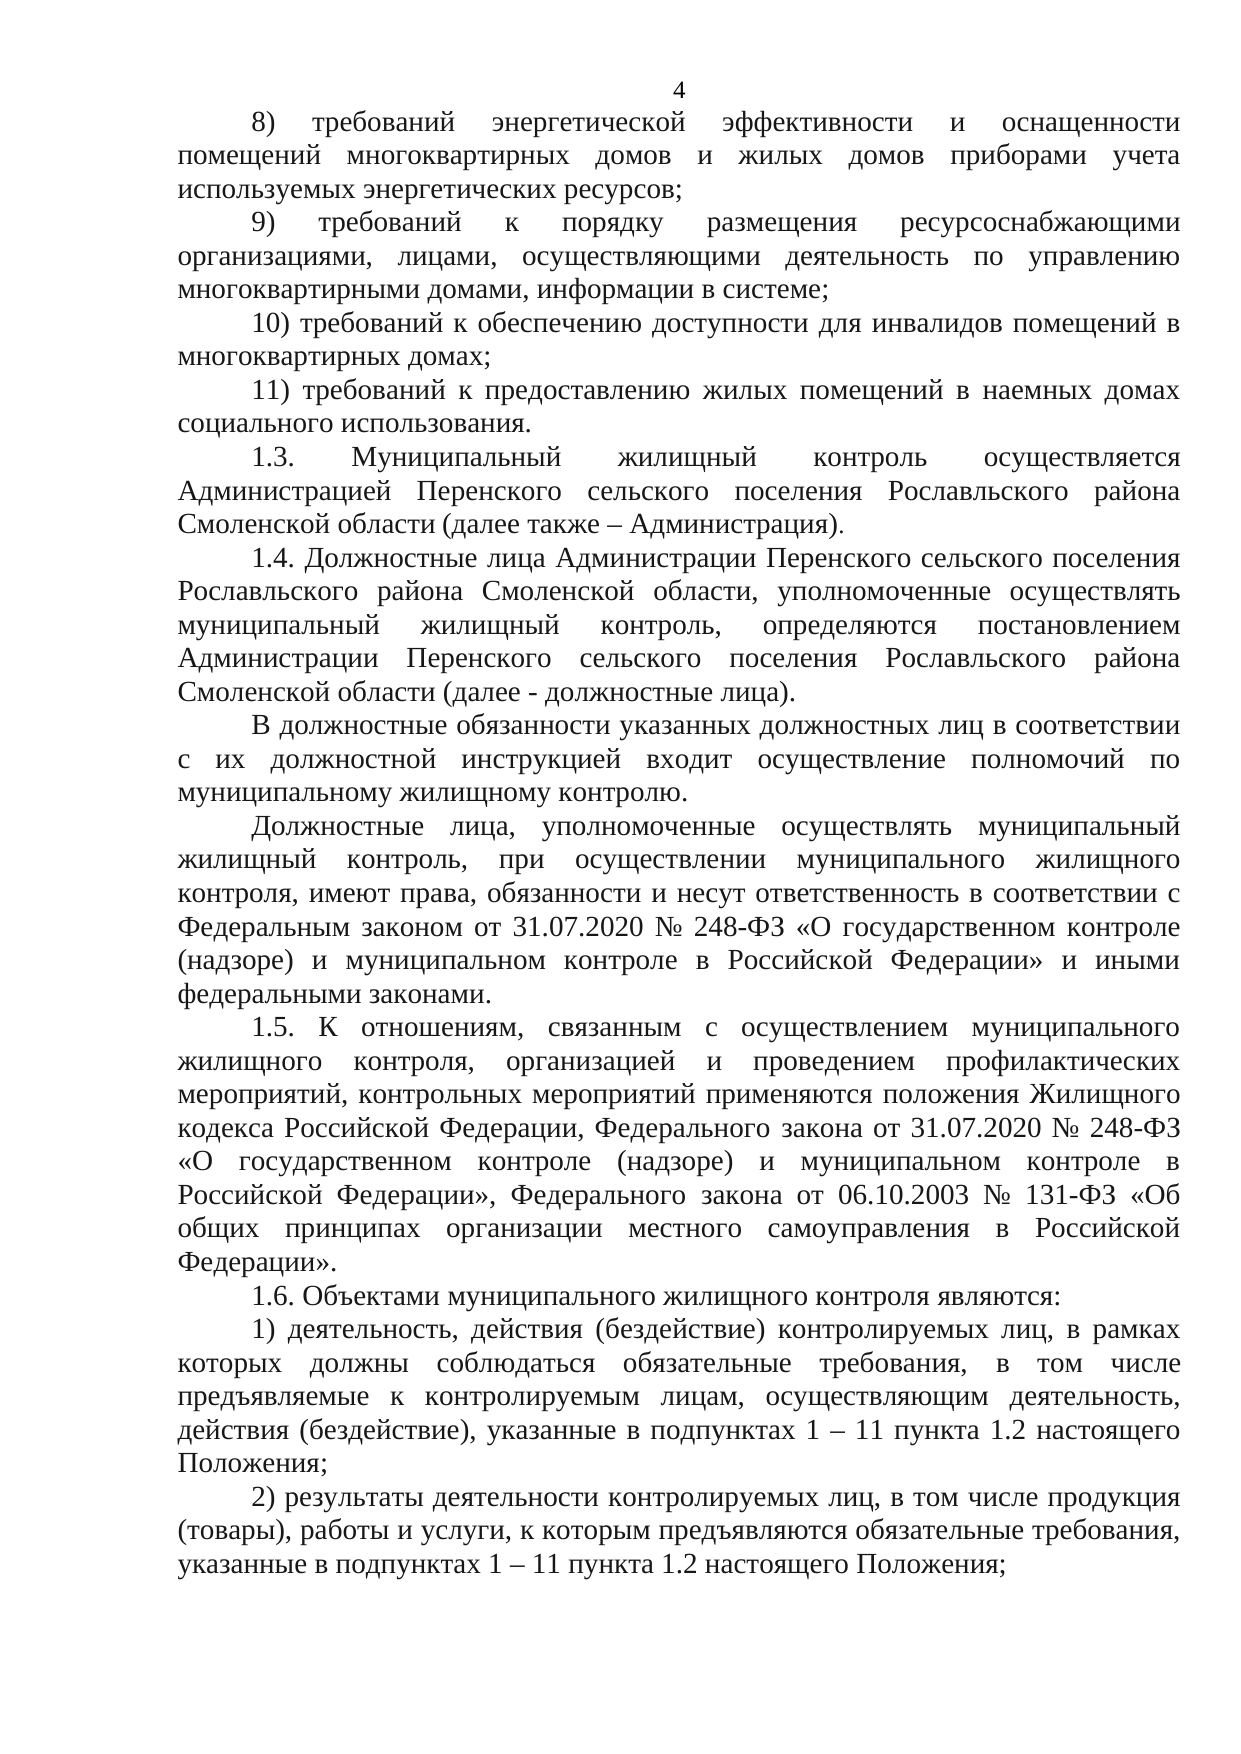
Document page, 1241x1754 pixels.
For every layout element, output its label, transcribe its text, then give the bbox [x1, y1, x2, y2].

text 1.6. Объектами муниципального жилищного контроля являются: [177, 1278, 1181, 1311]
text В должностные обязанности указанных должностных лиц в соответствии с их должностной инструкцией входит осуществление полномочий по муниципальному жилищному контролю. [177, 707, 1181, 808]
text 1.3. Муниципальный жилищный контроль осуществляется Администрацией Перенского сельского поселения Рославльского района Смоленской области (далее также – Администрация). [177, 439, 1181, 540]
text Должностные лица, уполномоченные осуществлять муниципальный жилищный контроль, при осуществлении муниципального жилищного контроля, имеют права, обязанности и несут ответственность в соответствии с Федеральным законом от 31.07.2020 № 248-ФЗ «О государственном контроле (надзоре) и муниципальном контроле в Российской Федерации» и иными федеральными законами. [177, 808, 1181, 1009]
text 9) требований к порядку размещения ресурсоснабжающими организациями, лицами, осуществляющими деятельность по управлению многоквартирными домами, информации в системе; [177, 204, 1181, 305]
text 10) требований к обеспечению доступности для инвалидов помещений в многоквартирных домах; [177, 305, 1181, 372]
text 1) деятельность, действия (бездействие) контролируемых лиц, в рамках которых должны соблюдаться обязательные требования, в том числе предъявляемые к контролируемым лицам, осуществляющим деятельность, действия (бездействие), указанные в подпунктах 1 – 11 пункта 1.2 настоящего Положения; [177, 1311, 1181, 1479]
text 2) результаты деятельности контролируемых лиц, в том числе продукция (товары), работы и услуги, к которым предъявляются обязательные требования, указанные в подпунктах 1 – 11 пункта 1.2 настоящего Положения; [177, 1479, 1181, 1579]
text 1.4. Должностные лица Администрации Перенского сельского поселения Рославльского района Смоленской области, уполномоченные осуществлять муниципальный жилищный контроль, определяются постановлением Администрации Перенского сельского поселения Рославльского района Смоленской области (далее - должностные лица). [177, 540, 1181, 707]
text 8) требований энергетической эффективности и оснащенности помещений многоквартирных домов и жилых домов приборами учета используемых энергетических ресурсов; [177, 104, 1181, 204]
text 1.5. К отношениям, связанным с осуществлением муниципального жилищного контроля, организацией и проведением профилактических мероприятий, контрольных мероприятий применяются положения Жилищного кодекса Российской Федерации, Федерального закона от 31.07.2020 № 248-ФЗ «О государственном контроле (надзоре) и муниципальном контроле в Российской Федерации», Федерального закона от 06.10.2003 № 131-ФЗ «Об общих принципах организации местного самоуправления в Российской Федерации». [177, 1009, 1181, 1278]
text 11) требований к предоставлению жилых помещений в наемных домах социального использования. [177, 372, 1181, 439]
